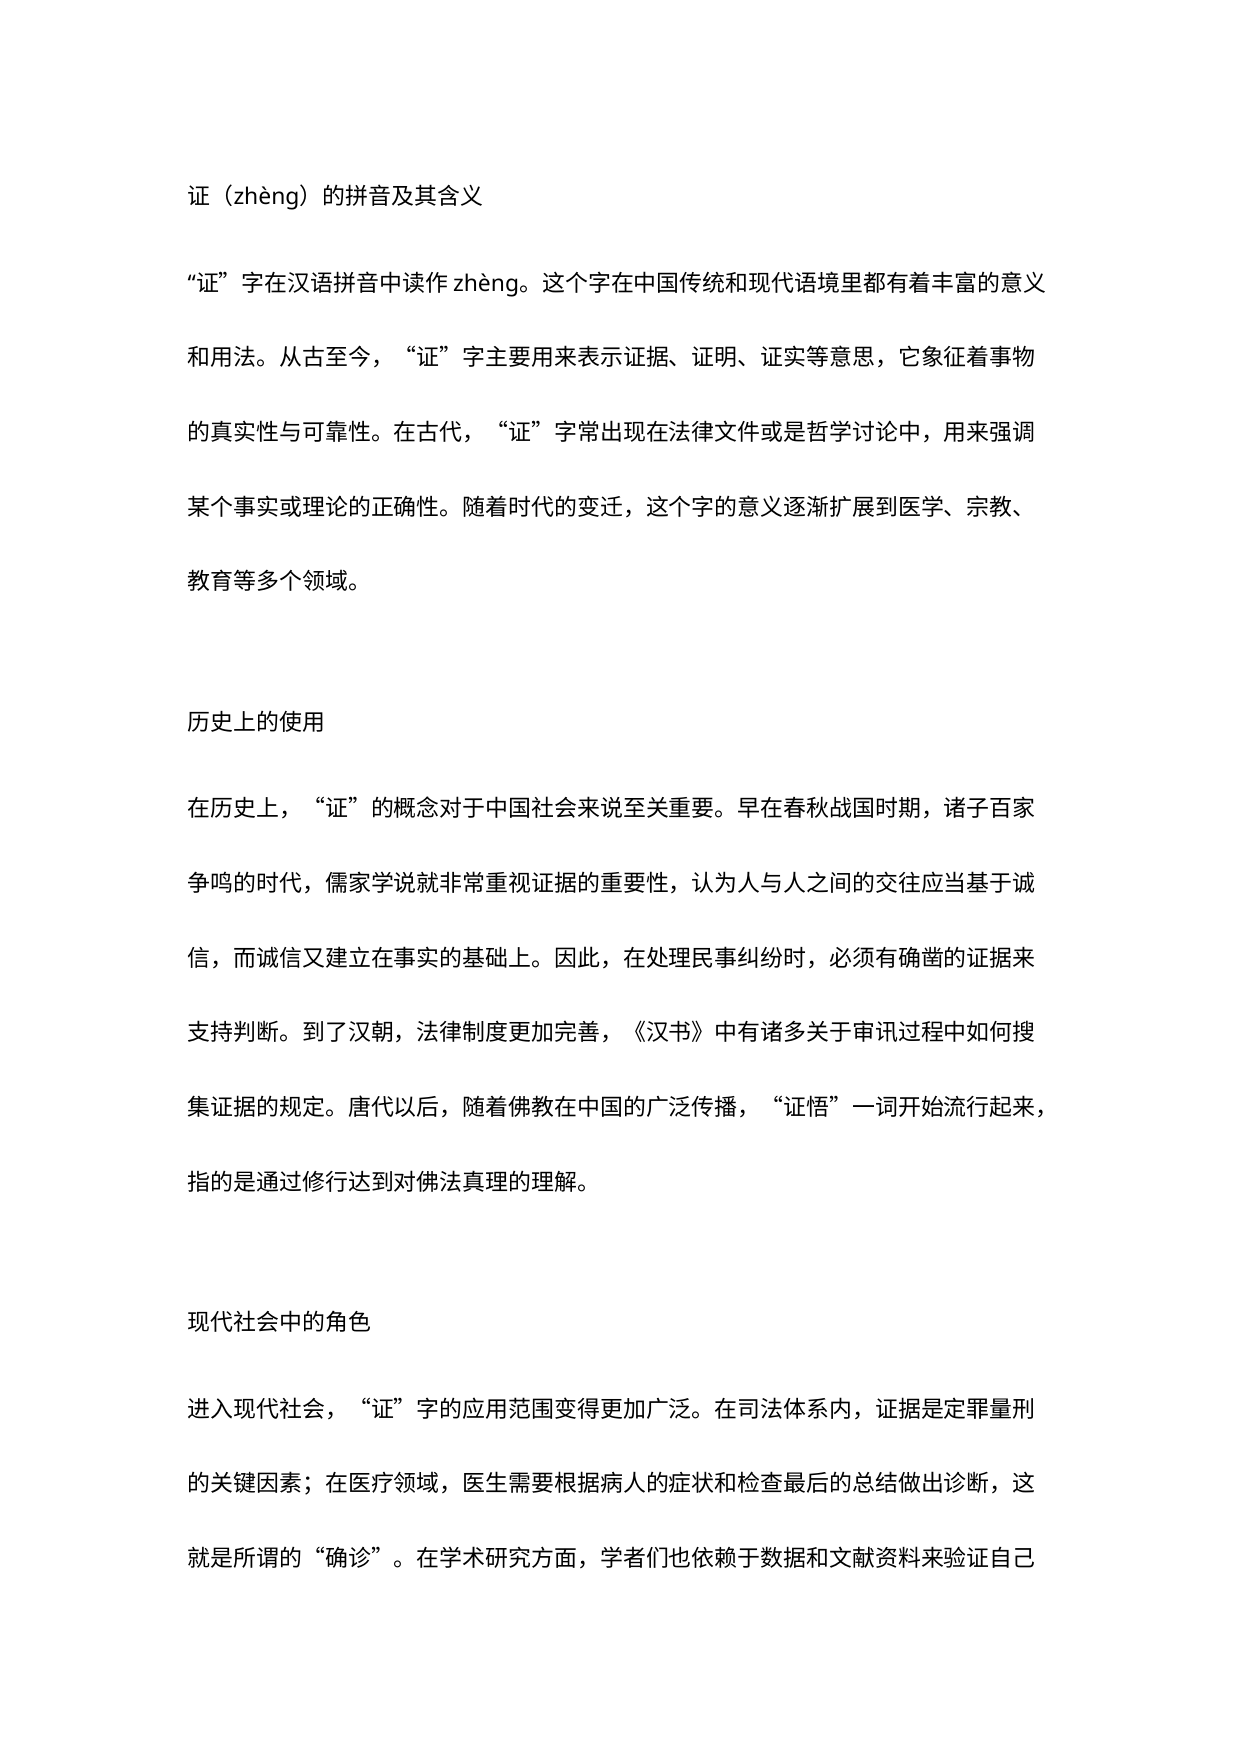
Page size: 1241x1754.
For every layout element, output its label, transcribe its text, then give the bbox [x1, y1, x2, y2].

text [187, 1375, 1053, 1589]
text 历史上的使用 [187, 688, 1053, 753]
text “证”字在汉语拼音中读作 zhèng。这个字在中国传统和现代语境里都有着丰富的意义和用法。从古至今，“证”字主要用来表示证据、证明、证实等意思，它象征着事物的真实性与可靠性。在古代，“证”字常出现在法律文件或是哲学讨论中，用来强调某个事实或理论的正确性。随着时代的变迁，这个字的意义逐渐扩展到医学、宗教、教育等多个领域。 [187, 249, 1053, 612]
text 在历史上，“证”的概念对于中国社会来说至关重要。早在春秋战国时期，诸子百家争鸣的时代，儒家学说就非常重视证据的重要性，认为人与人之间的交往应当基于诚信，而诚信又建立在事实的基础上。因此，在处理民事纠纷时，必须有确凿的证据来支持判断。到了汉朝，法律制度更加完善，《汉书》中有诸多关于审讯过程中如何搜集证据的规定。唐代以后，随着佛教在中国的广泛传播，“证悟”一词开始流行起来，指的是通过修行达到对佛法真理的理解。 [187, 774, 1053, 1213]
text 证（zhèng）的拼音及其含义 [187, 162, 1053, 227]
text 现代社会中的角色 [187, 1288, 1053, 1353]
